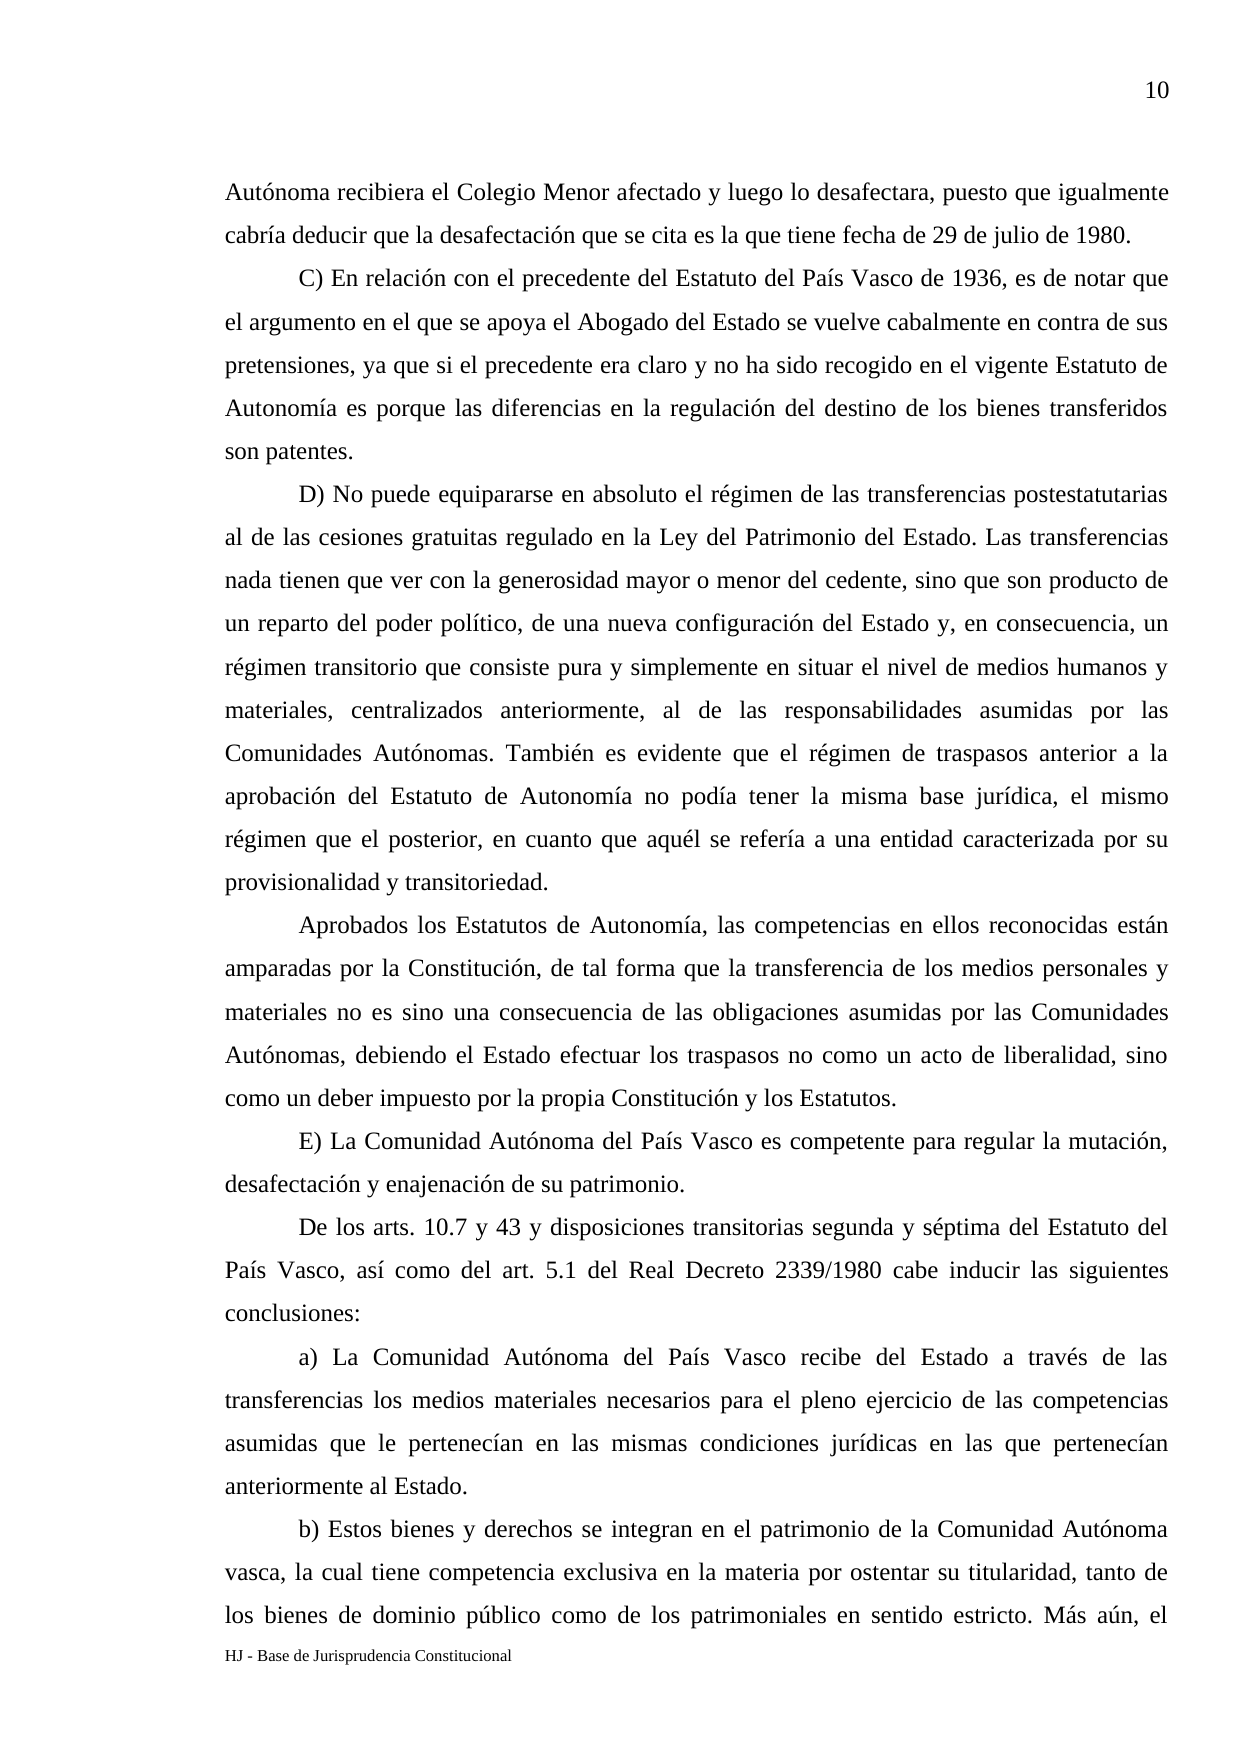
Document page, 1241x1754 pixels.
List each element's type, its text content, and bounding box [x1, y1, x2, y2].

text De los arts. 10.7 y 43 y disposiciones transitorias segunda y séptima del Estatuto del País Vasco, así como del art. 5.1 del Real Decreto 2339/1980 cabe inducir las siguientes conclusiones: [224, 1212, 1169, 1327]
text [224, 1514, 1169, 1629]
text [224, 177, 1169, 249]
text C) En relación con el precedente del Estatuto del País Vasco de 1936, es de notar que el argumento en el que se apoya el Abogado del Estado se vuelve cabalmente en contra de sus pretensiones, ya que si el precedente era claro y no ha sido recogido en el vigente Estatuto de Autonomía es porque las diferencias en la regulación del destino de los bienes transferidos son patentes. [224, 263, 1169, 465]
text D) No puede equipararse en absoluto el régimen de las transferencias postestatutarias al de las cesiones gratuitas regulado en la Ley del Patrimonio del Estado. Las transferencias nada tienen que ver con la generosidad mayor o menor del cedente, sino que son producto de un reparto del poder político, de una nueva configuración del Estado y, en consecuencia, un régimen transitorio que consiste pura y simplemente en situar el nivel de medios humanos y materiales, centralizados anteriormente, al de las responsabilidades asumidas por las Comunidades Autónomas. También es evidente que el régimen de traspasos anterior a la aprobación del Estatuto de Autonomía no podía tener la misma base jurídica, el mismo régimen que el posterior, en cuanto que aquél se refería a una entidad caracterizada por su provisionalidad y transitoriedad. [224, 479, 1169, 896]
text E) La Comunidad Autónoma del País Vasco es competente para regular la mutación, desafectación y enajenación de su patrimonio. [224, 1126, 1169, 1198]
text a) La Comunidad Autónoma del País Vasco recibe del Estado a través de las transferencias los medios materiales necesarios para el pleno ejercicio de las competencias asumidas que le pertenecían en las mismas condiciones jurídicas en las que pertenecían anteriormente al Estado. [224, 1342, 1169, 1500]
text Aprobados los Estatutos de Autonomía, las competencias en ellos reconocidas están amparadas por la Constitución, de tal forma que la transferencia de los medios personales y materiales no es sino una consecuencia de las obligaciones asumidas por las Comunidades Autónomas, debiendo el Estado efectuar los traspasos no como un acto de liberalidad, sino como un deber impuesto por la propia Constitución y los Estatutos. [224, 910, 1169, 1112]
